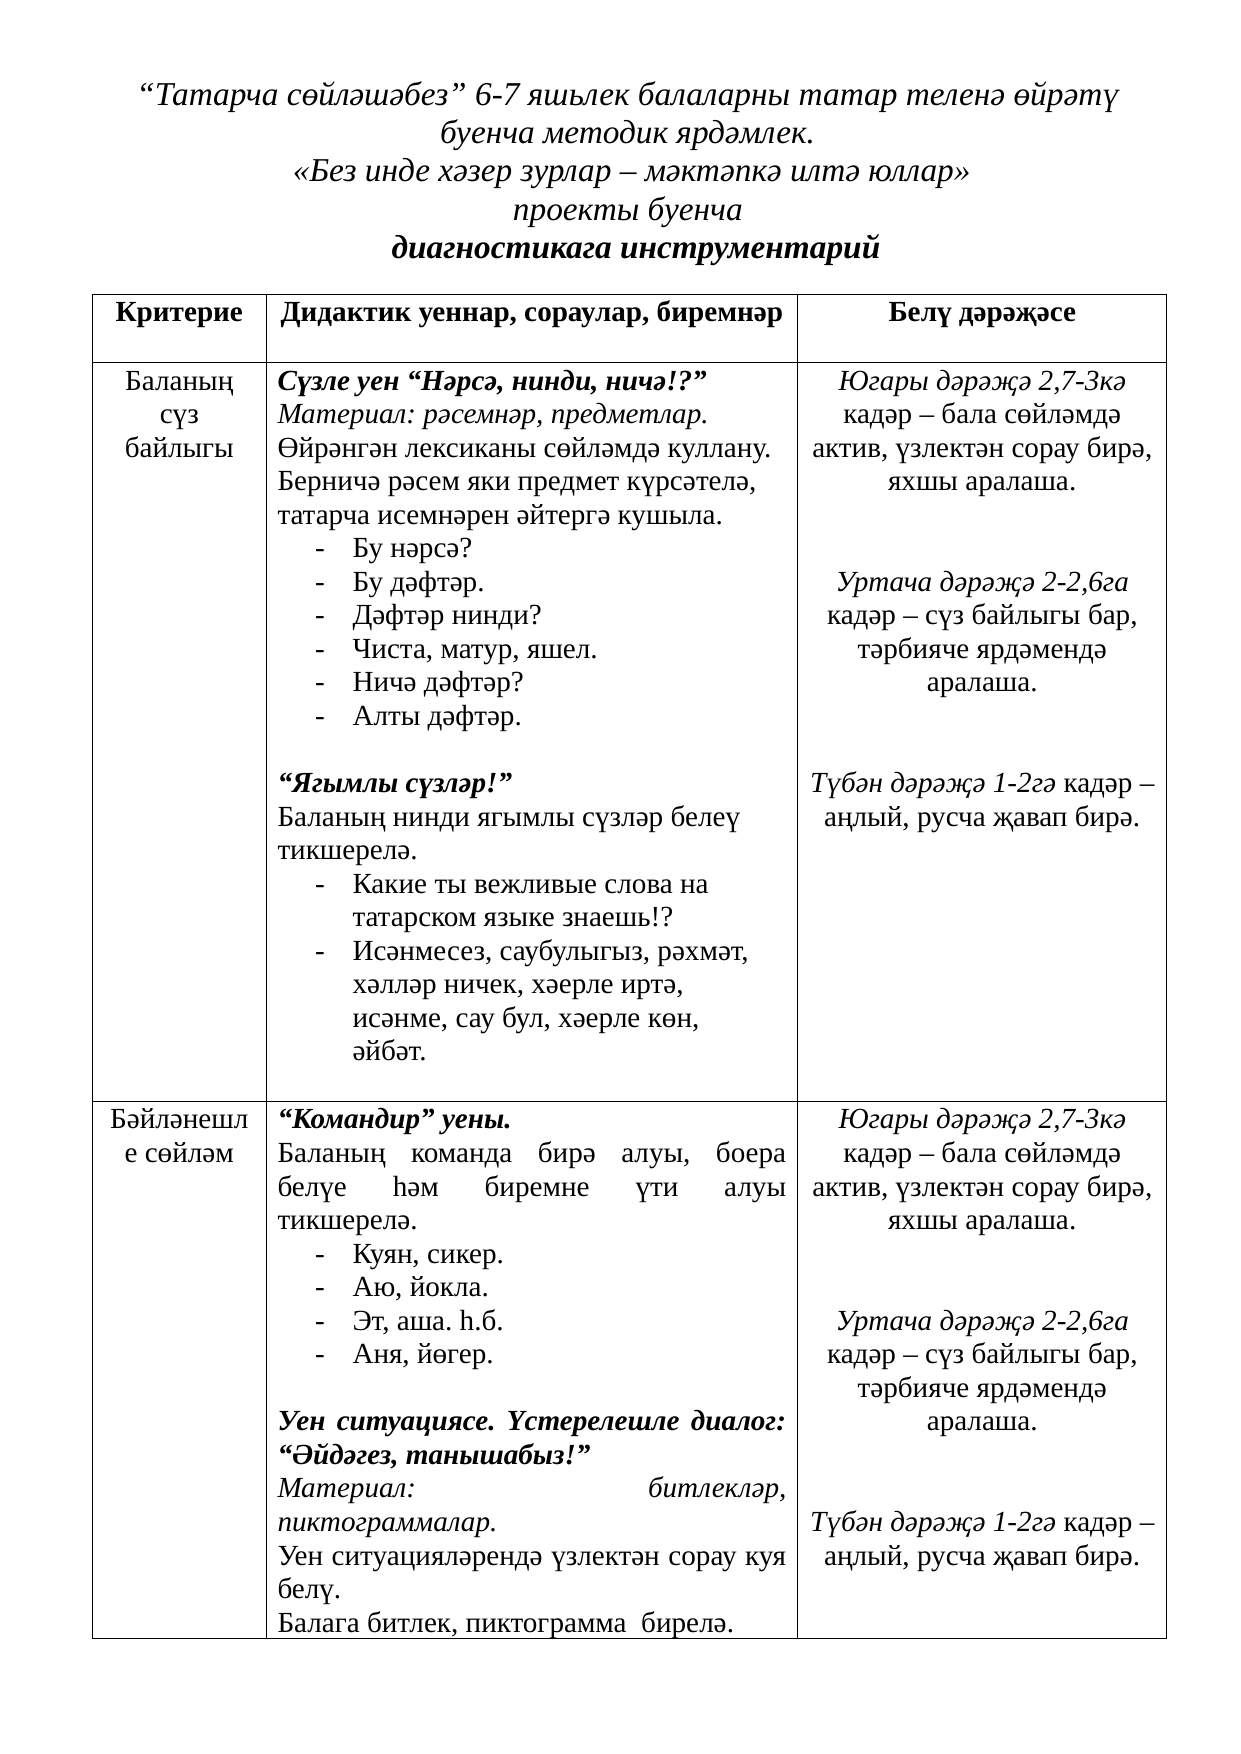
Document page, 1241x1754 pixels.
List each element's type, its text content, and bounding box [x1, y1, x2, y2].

table_header Критерие [93, 295, 266, 362]
table_cell Бәйләнешле сөйләм [93, 1102, 266, 1638]
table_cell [798, 1102, 1166, 1638]
table_header Белү дәрәҗәсе [798, 295, 1166, 362]
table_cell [267, 1102, 797, 1638]
text диагностикага инструментарий [103, 227, 1152, 266]
table_cell Сүзле уен “Нәрсә, нинди, ничә!?” Материал: рәсемнәр, предметлар. Өйрәнгән лексиканы сөйләмдә куллану. Берничә рәсем яки предмет күрсәтелә, татарча исемнәрен әйтергә кушыла. Бу нәрсә? Бу дәфтәр. Дәфтәр нинди? Чиста, матур, яшел. Ничә дәфтәр? Алты дәфтәр. “Ягымлы сүзләр!” Баланың нинди ягымлы сүзләр белеү тикшерелә. Какие ты вежливые слова на татарском языке знаешь!? Исәнмесез, саубулыгыз, рәхмәт, хәлләр ничек, хәерле иртә, исәнме, сау бул, хәерле көн, әйбәт. [267, 363, 797, 1101]
text “Татарча сөйләшәбез” 6-7 яшьлек балаларны татар теленә өйрәтү буенча методик ярдәмлек. [103, 74, 1152, 151]
text «Без инде хәзер зурлар – мәктәпкә илтә юллар» [103, 151, 1152, 189]
table_header Дидактик уеннар, сораулар, биремнәр [267, 295, 797, 362]
table_cell Баланың сүз байлыгы [93, 363, 266, 1101]
text проекты буенча [103, 189, 1152, 227]
